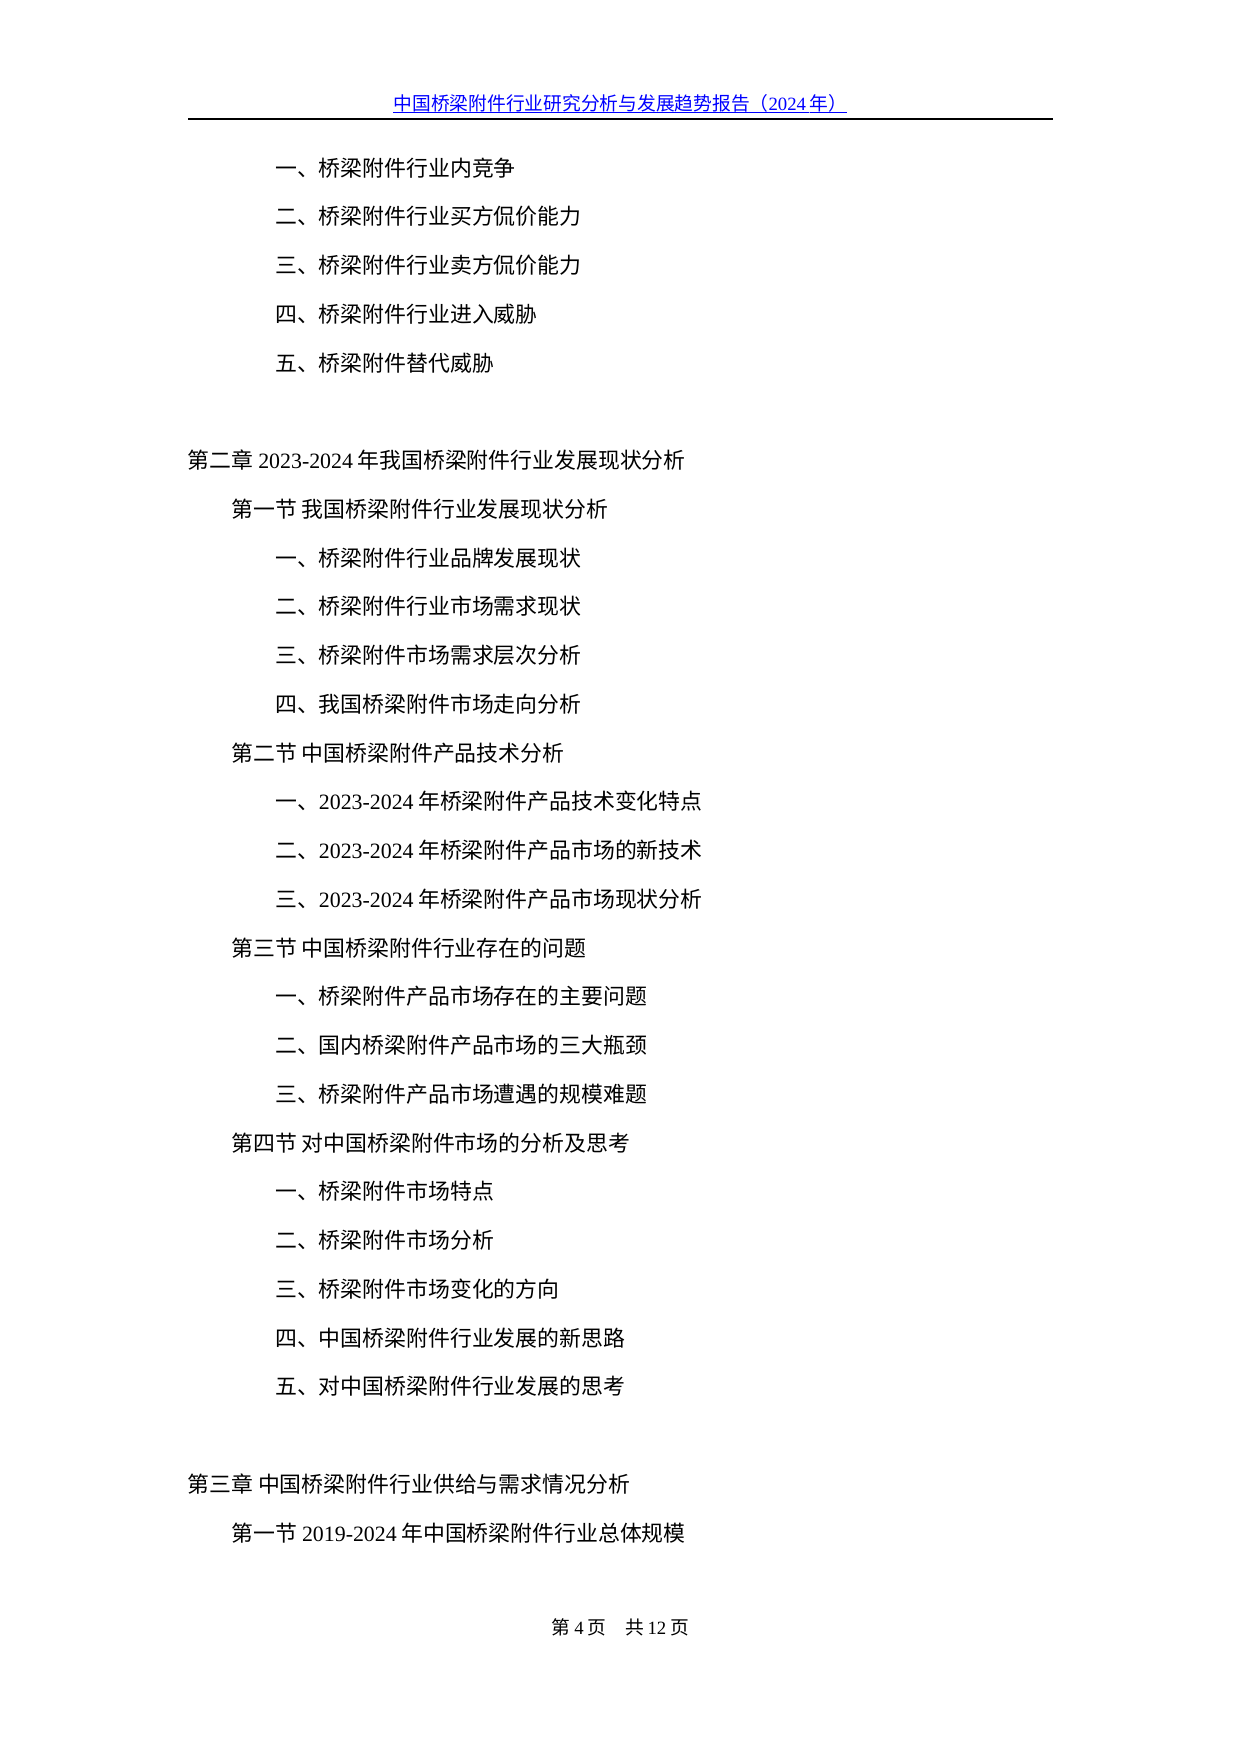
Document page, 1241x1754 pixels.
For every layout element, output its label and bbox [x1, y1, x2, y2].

text [187, 150, 1053, 1548]
